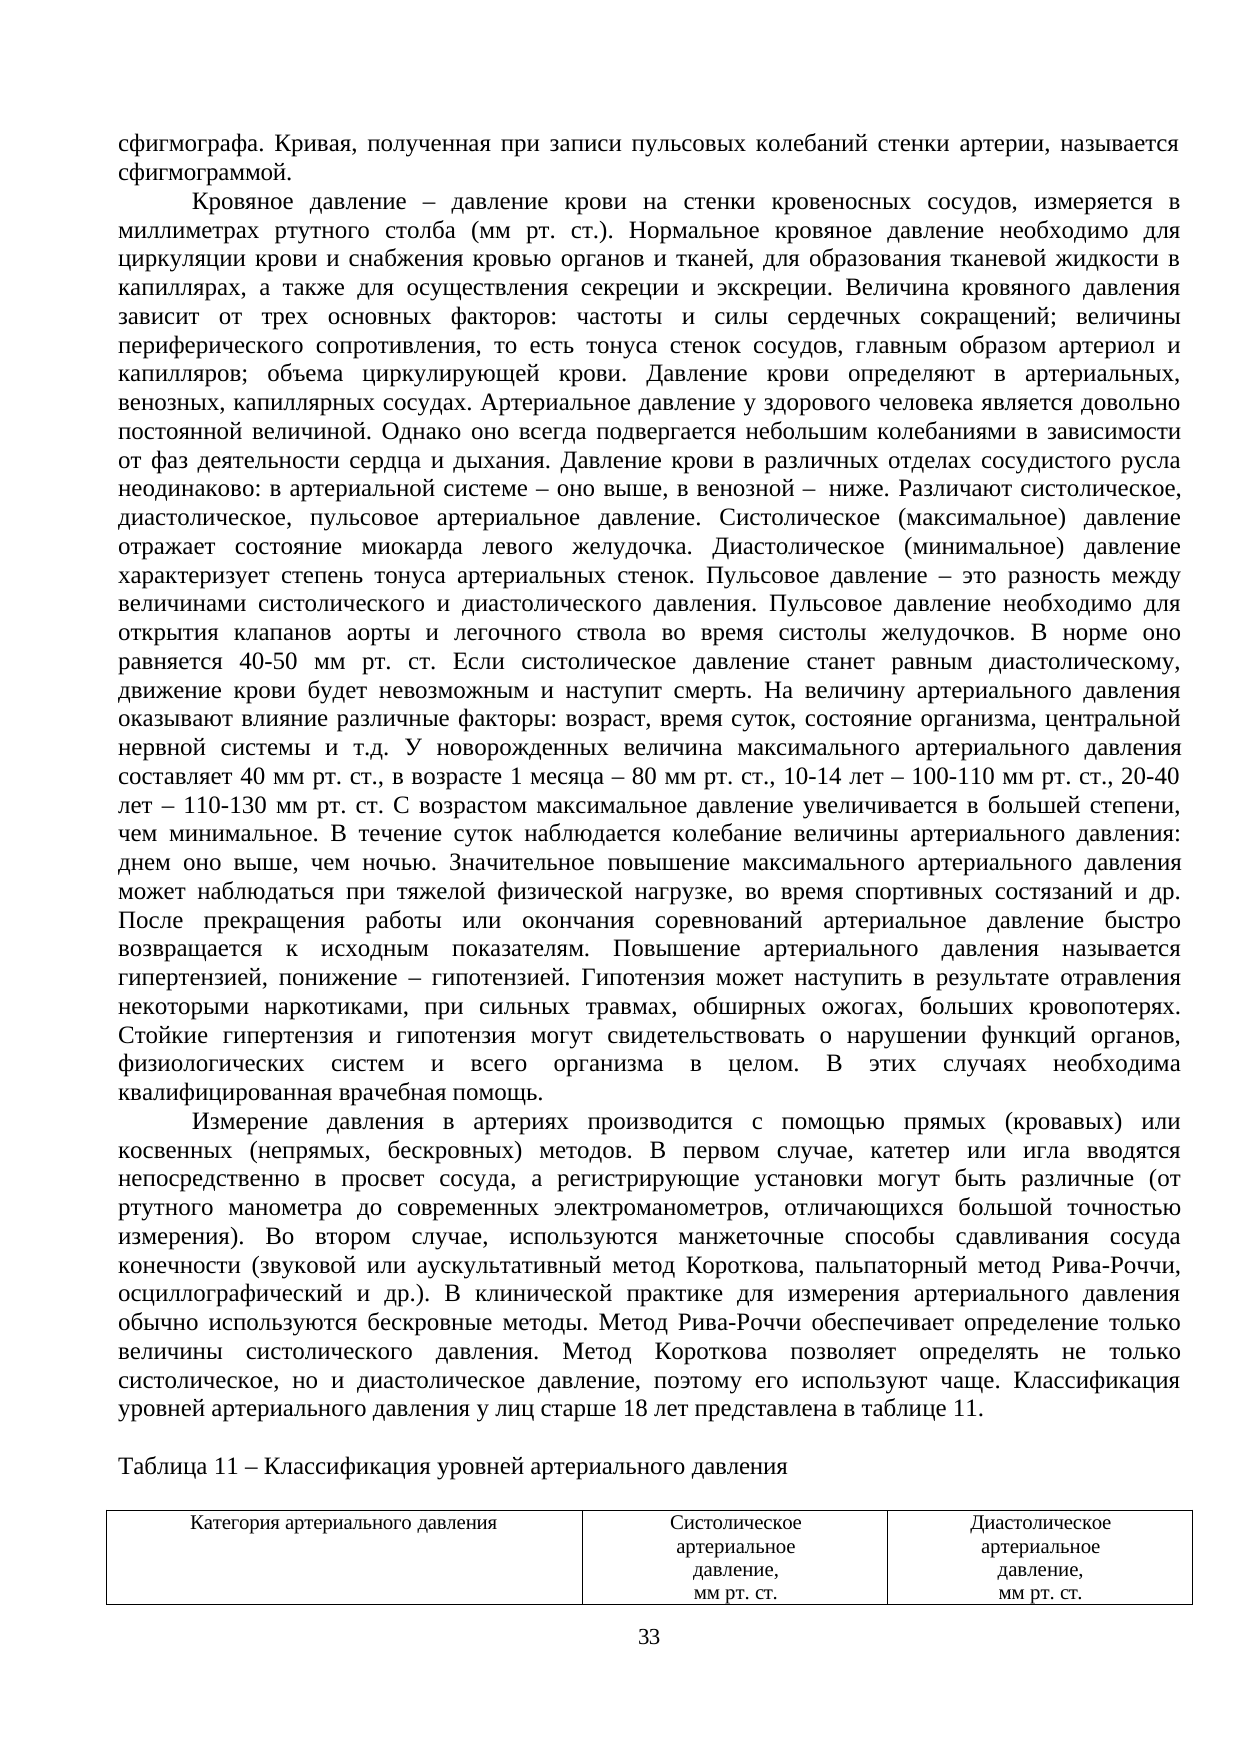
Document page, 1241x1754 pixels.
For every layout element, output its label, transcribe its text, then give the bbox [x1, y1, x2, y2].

table_header Диастолическое артериальное давление, мм рт. ст. [888, 1511, 1192, 1604]
table_header Категория артериального давления [107, 1511, 582, 1604]
text Таблица 11 – Классификация уровней артериального давления [118, 1451, 1226, 1480]
text Кровяное давление – давление крови на стенки кровеносных сосудов, измеряется в миллиметрах ртутного столба (мм рт. ст.). Нормальное кровяное давление необходимо для циркуляции крови и снабжения кровью органов и тканей, для образования тканевой жидкости в капиллярах, а также для осуществления секреции и экскреции. Величина кровяного давления зависит от трех основных факторов: частоты и силы сердечных сокращений; величины периферического сопротивления, то есть тонуса стенок сосудов, главным образом артериол и капилляров; объема циркулирующей крови. Давление крови определяют в артериальных, венозных, капиллярных сосудах. Артериальное давление у здорового человека является довольно постоянной величиной. Однако оно всегда подвергается небольшим колебаниями в зависимости от фаз деятельности сердца и дыхания. Давление крови в различных отделах сосудистого русла неодинаково: в артериальной системе – оно выше, в венозной – ниже. Различают систолическое, диастолическое, пульсовое артериальное давление. Систолическое (максимальное) давление отражает состояние миокарда левого желудочка. Диастолическое (минимальное) давление характеризует степень тонуса артериальных стенок. Пульсовое давление – это разность между величинами систолического и диастолического давления. Пульсовое давление необходимо для открытия клапанов аорты и легочного ствола во время систолы желудочков. В норме оно равняется 40-50 мм рт. ст. Если систолическое давление станет равным диастолическому, движение крови будет невозможным и наступит смерть. На величину артериального давления оказывают влияние различные факторы: возраст, время суток, состояние организма, центральной нервной системы и т.д. У новорожденных величина максимального артериального давления составляет 40 мм рт. ст., в возрасте 1 месяца – 80 мм рт. ст., 10-14 лет – 100-110 мм рт. ст., 20-40 лет – 110-130 мм рт. ст. С возрастом максимальное давление увеличивается в большей степени, чем минимальное. В течение суток наблюдается колебание величины артериального давления: днем оно выше, чем ночью. Значительное повышение максимального артериального давления может наблюдаться при тяжелой физической нагрузке, во время спортивных состязаний и др. После прекращения работы или окончания соревнований артериальное давление быстро возвращается к исходным показателям. Повышение артериального давления называется гипертензией, понижение – гипотензией. Гипотензия может наступить в результате отравления некоторыми наркотиками, при сильных травмах, обширных ожогах, больших кровопотерях. Стойкие гипертензия и гипотензия могут свидетельствовать о нарушении функций органов, физиологических систем и всего организма в целом. В этих случаях необходима квалифицированная врачебная помощь. [118, 186, 1182, 1106]
table_header Систолическое артериальное давление, мм рт. ст. [583, 1511, 887, 1604]
text сфигмографа. Кривая, полученная при записи пульсовых колебаний стенки артерии, называется сфигмограммой. [118, 128, 1180, 186]
text Измерение давления в артериях производится с помощью прямых (кровавых) или косвенных (непрямых, бескровных) методов. В первом случае, катетер или игла вводятся непосредственно в просвет сосуда, а регистрирующие установки могут быть различные (от ртутного манометра до современных электроманометров, отличающихся большой точностью измерения). Во втором случае, используются манжеточные способы сдавливания сосуда конечности (звуковой или аускультативный метод Короткова, пальпаторный метод Рива-Роччи, осциллографический и др.). В клинической практике для измерения артериального давления обычно используются бескровные методы. Метод Рива-Роччи обеспечивает определение только величины систолического давления. Метод Короткова позволяет определять не только систолическое, но и диастолическое давление, поэтому его используют чаще. Классификация уровней артериального давления у лиц старше 18 лет представлена в таблице 11. [118, 1106, 1182, 1422]
